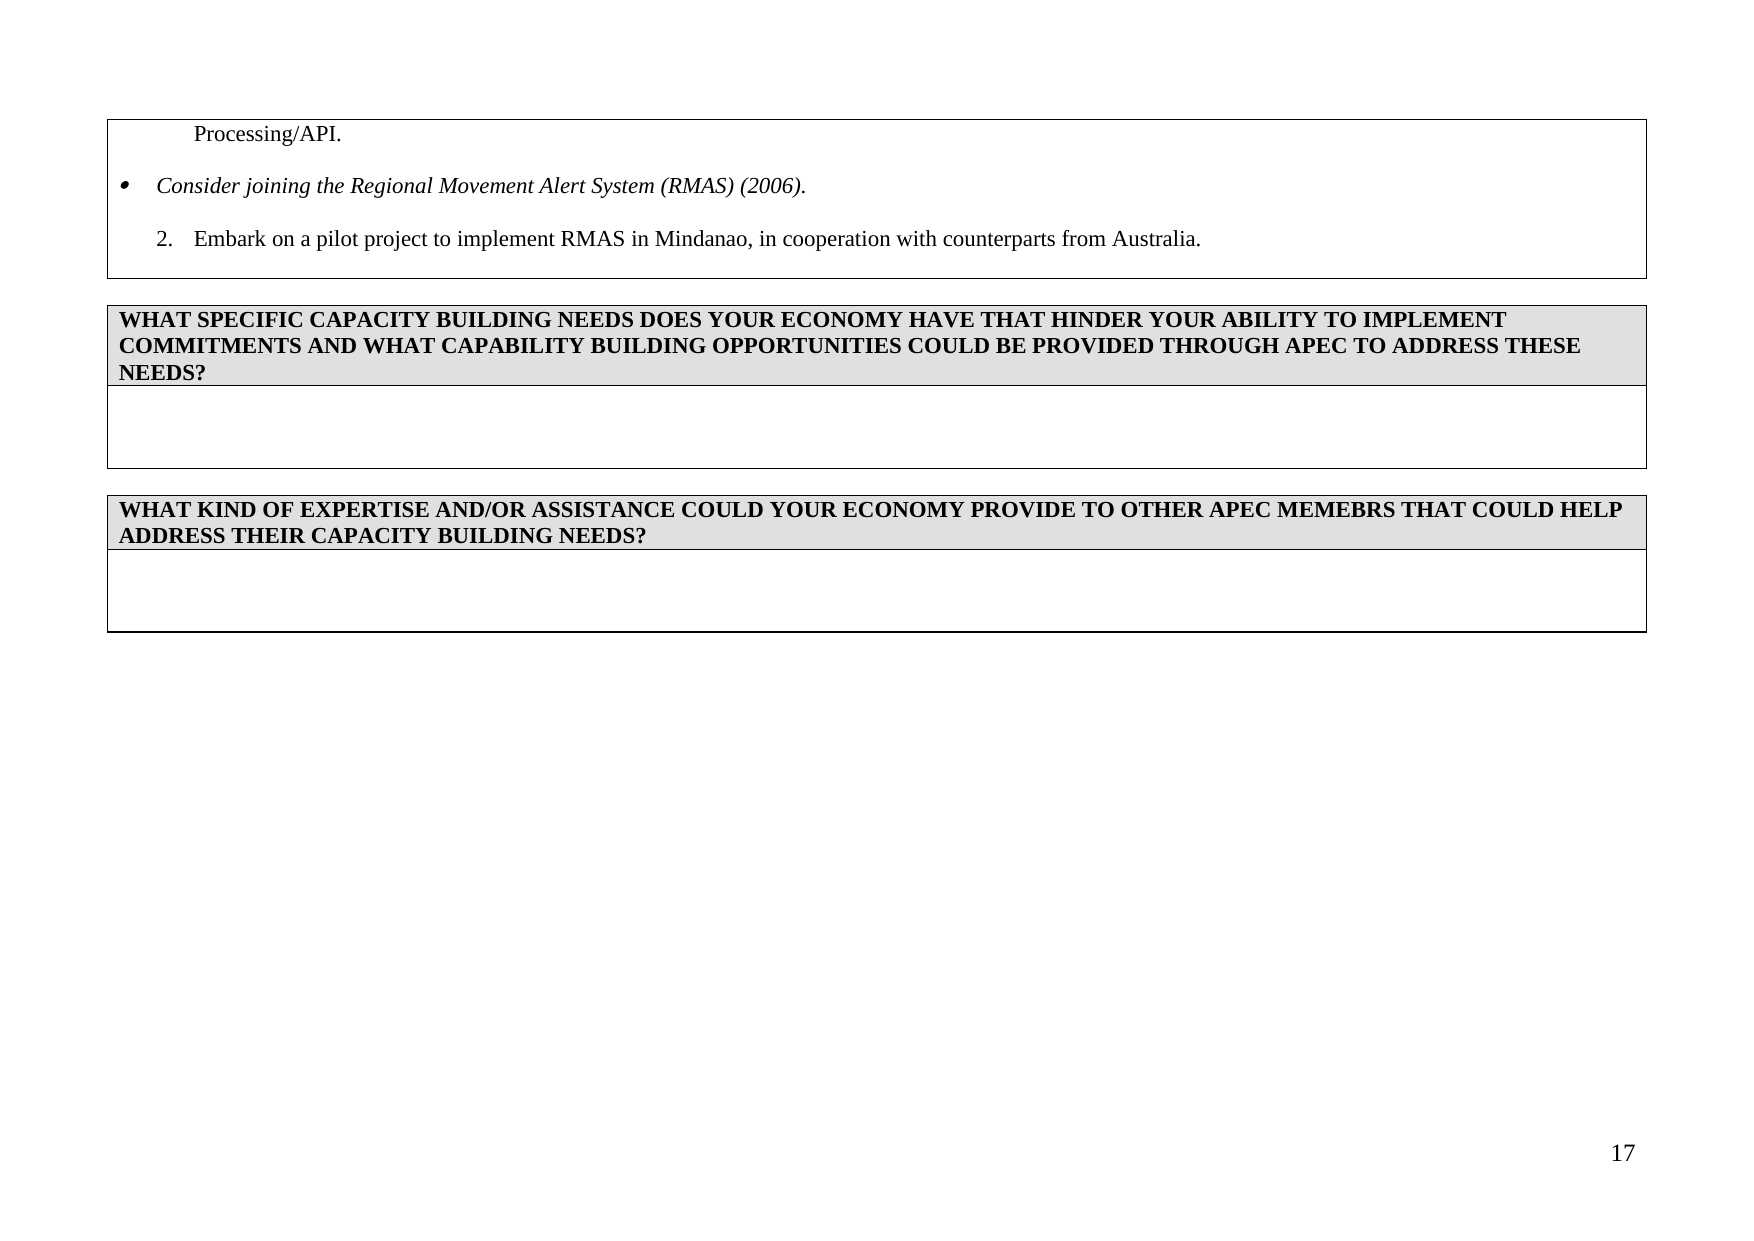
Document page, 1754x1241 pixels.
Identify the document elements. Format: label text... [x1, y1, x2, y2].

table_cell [108, 120, 1646, 278]
table_header WHAT SPECIFIC CAPACITY BUILDING NEEDS DOES YOUR ECONOMY HAVE THAT HINDER YOUR ABILITY TO IMPLEMENT COMMITMENTS WHAT CAPABILITY BUILDING OPPORTUNITIES COULD BE PROVIDED THROUGH APEC TO ADDRESS THESE NEEDS? [108, 306, 1646, 385]
table_header WHAT KIND OF EXPERTISE /OR ASSISTANCE COULD YOUR ECONOMY PROVIDE TO OTHER APEC MEMEBRS THAT COULD HELP ADDRESS THEIR CAPACITY BUILDING NEEDS? [108, 496, 1646, 549]
table_cell [108, 386, 1646, 468]
table_cell [108, 550, 1646, 631]
